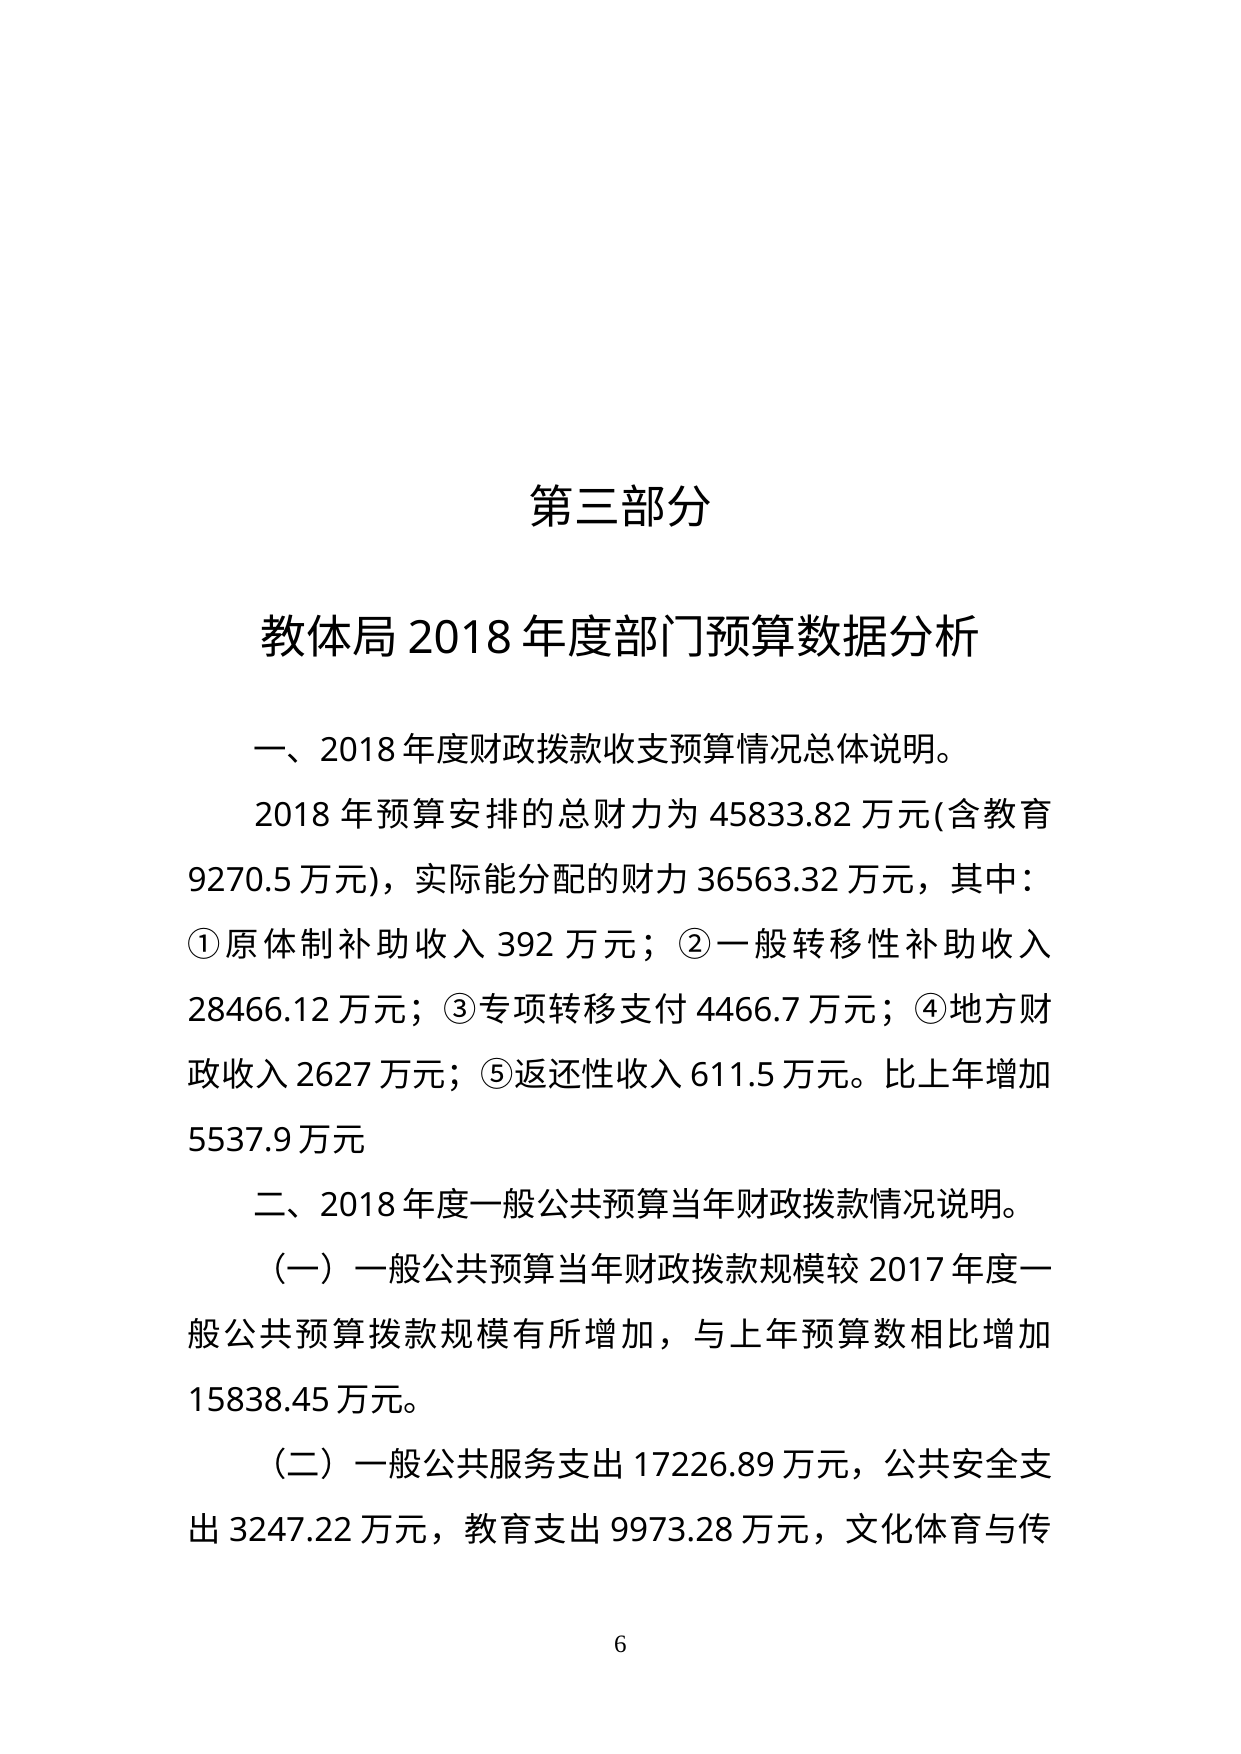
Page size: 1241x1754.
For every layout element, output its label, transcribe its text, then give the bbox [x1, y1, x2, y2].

text 2018年预算安排的总财力为45833.82万元(含教育9270.5万元)，实际能分配的财力36563.32万元，其中：①原体制补助收入392万元；②一般转移性补助收入28466.12万元；③专项转移支付4466.7万元；④地方财政收入2627万元；⑤返还性收入611.5万元。比上年增加5537.9万元 [187, 779, 1053, 1169]
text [187, 1429, 1053, 1559]
text 二、2018年度一般公共预算当年财政拨款情况说明。 [187, 1169, 1053, 1234]
text 一、2018年度财政拨款收支预算情况总体说明。 [187, 714, 1053, 779]
text （一）一般公共预算当年财政拨款规模较2017年度一般公共预算拨款规模有所增加，与上年预算数相比增加15838.45万元。 [187, 1234, 1053, 1429]
text 教体局2018年度部门预算数据分析 [187, 584, 1053, 682]
text 第三部分 [187, 454, 1053, 552]
